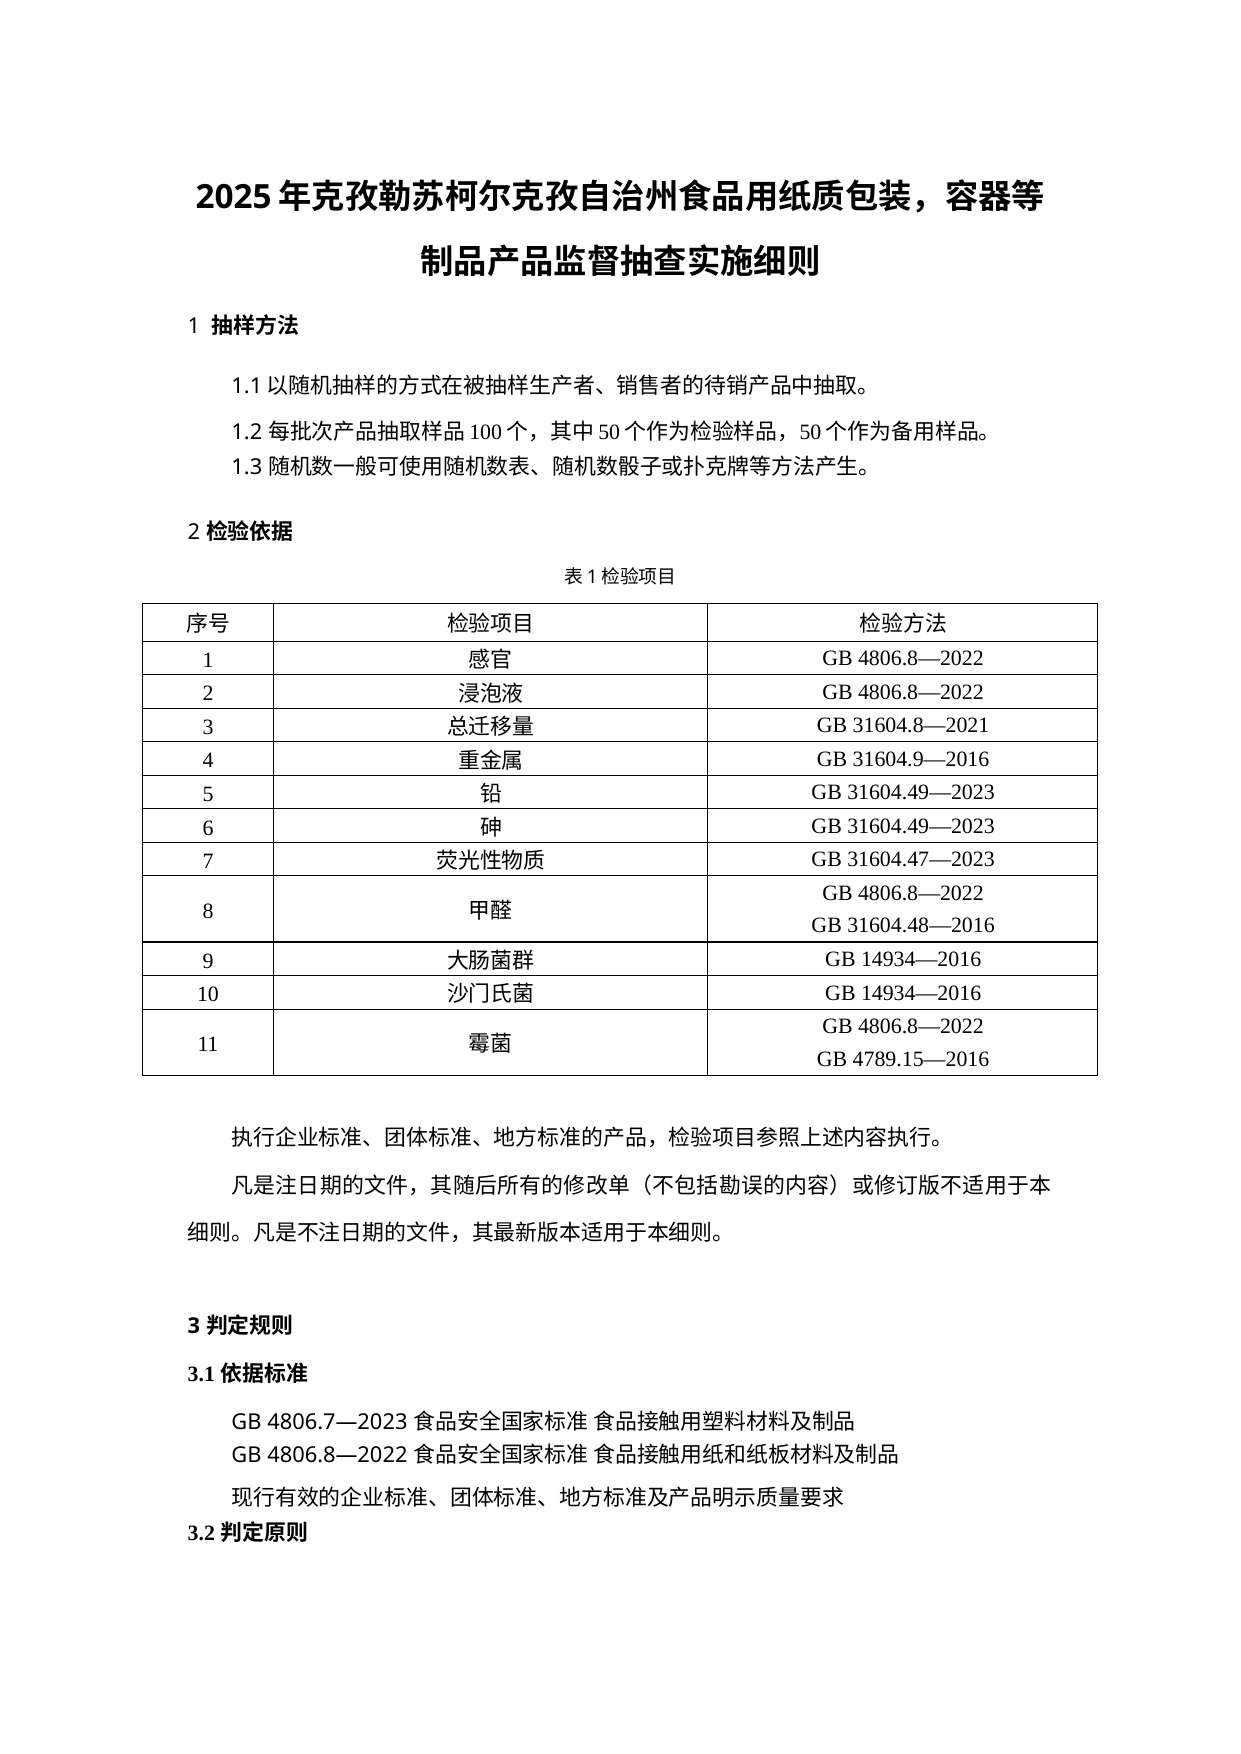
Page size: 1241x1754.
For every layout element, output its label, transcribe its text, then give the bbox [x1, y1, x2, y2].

text 1.2 每批次产品抽取样品100个，其中50个作为检验样品，50个作为备用样品。 [187, 403, 1053, 449]
table_header 序号 [143, 604, 273, 641]
table_cell 11 [143, 1010, 273, 1074]
table_cell GB 31604.49—2023 [708, 809, 1097, 842]
table_cell 10 [143, 976, 273, 1008]
table_cell GB 4806.8—2022 [708, 642, 1097, 674]
table_cell 铅 [274, 776, 707, 808]
text 2025年克孜勒苏柯尔克孜自治州食品用纸质包装，容器等制品产品监督抽查实施细则 [187, 162, 1053, 292]
text GB 4806.7—2023 食品安全国家标准 食品接触用塑料材料及制品 [187, 1404, 1053, 1437]
text 1.3 随机数一般可使用随机数表、随机数骰子或扑克牌等方法产生。 [187, 449, 1053, 481]
text 3.2 判定原则 [187, 1515, 1053, 1547]
table_cell 1 [143, 642, 273, 674]
table_cell GB 14934—2016 [708, 943, 1097, 975]
table_header 检验项目 [274, 604, 707, 641]
table_cell 2 [143, 675, 273, 708]
table_cell 4 [143, 742, 273, 775]
table_cell 大肠菌群 [274, 943, 707, 975]
table_cell GB 31604.47—2023 [708, 843, 1097, 875]
table_cell GB 31604.8—2021 [708, 709, 1097, 741]
table_cell 3 [143, 709, 273, 741]
table_cell GB 4806.8—2022 GB 31604.48—2016 [708, 876, 1097, 941]
table_cell 7 [143, 843, 273, 875]
table_cell 感官 [274, 642, 707, 674]
table_cell 砷 [274, 809, 707, 842]
text 表1检验项目 [187, 562, 1053, 589]
text 现行有效的企业标准、团体标准、地方标准及产品明示质量要求 [187, 1469, 1053, 1515]
text GB 4806.8—2022 食品安全国家标准 食品接触用纸和纸板材料及制品 [187, 1437, 1053, 1469]
text 1.1以随机抽样的方式在被抽样生产者、销售者的待销产品中抽取。 [187, 357, 1053, 403]
table_cell 6 [143, 809, 273, 842]
table_cell GB 31604.9—2016 [708, 742, 1097, 775]
table_cell 重金属 [274, 742, 707, 775]
table_cell 9 [143, 943, 273, 975]
table_cell 5 [143, 776, 273, 808]
table_cell 沙门氏菌 [274, 976, 707, 1008]
table_cell GB 31604.49—2023 [708, 776, 1097, 808]
text 3.1 依据标准 [187, 1356, 1053, 1388]
table_cell 总迁移量 [274, 709, 707, 741]
table_cell 甲醛 [274, 876, 707, 941]
table_header 检验方法 [708, 604, 1097, 641]
text 1 抽样方法 [187, 308, 1053, 341]
text 3 判定规则 [187, 1307, 1053, 1340]
table_cell GB 14934—2016 [708, 976, 1097, 1008]
table_cell GB 4806.8—2022 GB 4789.15—2016 [708, 1010, 1097, 1074]
table_cell 霉菌 [274, 1010, 707, 1074]
table_cell 浸泡液 [274, 675, 707, 708]
table_cell 荧光性物质 [274, 843, 707, 875]
table_cell GB 4806.8—2022 [708, 675, 1097, 708]
text 2 检验依据 [187, 514, 1053, 546]
text 凡是注日期的文件，其随后所有的修改单（不包括勘误的内容）或修订版不适用于本细则。凡是不注日期的文件，其最新版本适用于本细则。 [187, 1168, 1053, 1247]
text 执行企业标准、团体标准、地方标准的产品，检验项目参照上述内容执行。 [187, 1120, 1053, 1152]
table_cell 8 [143, 876, 273, 941]
